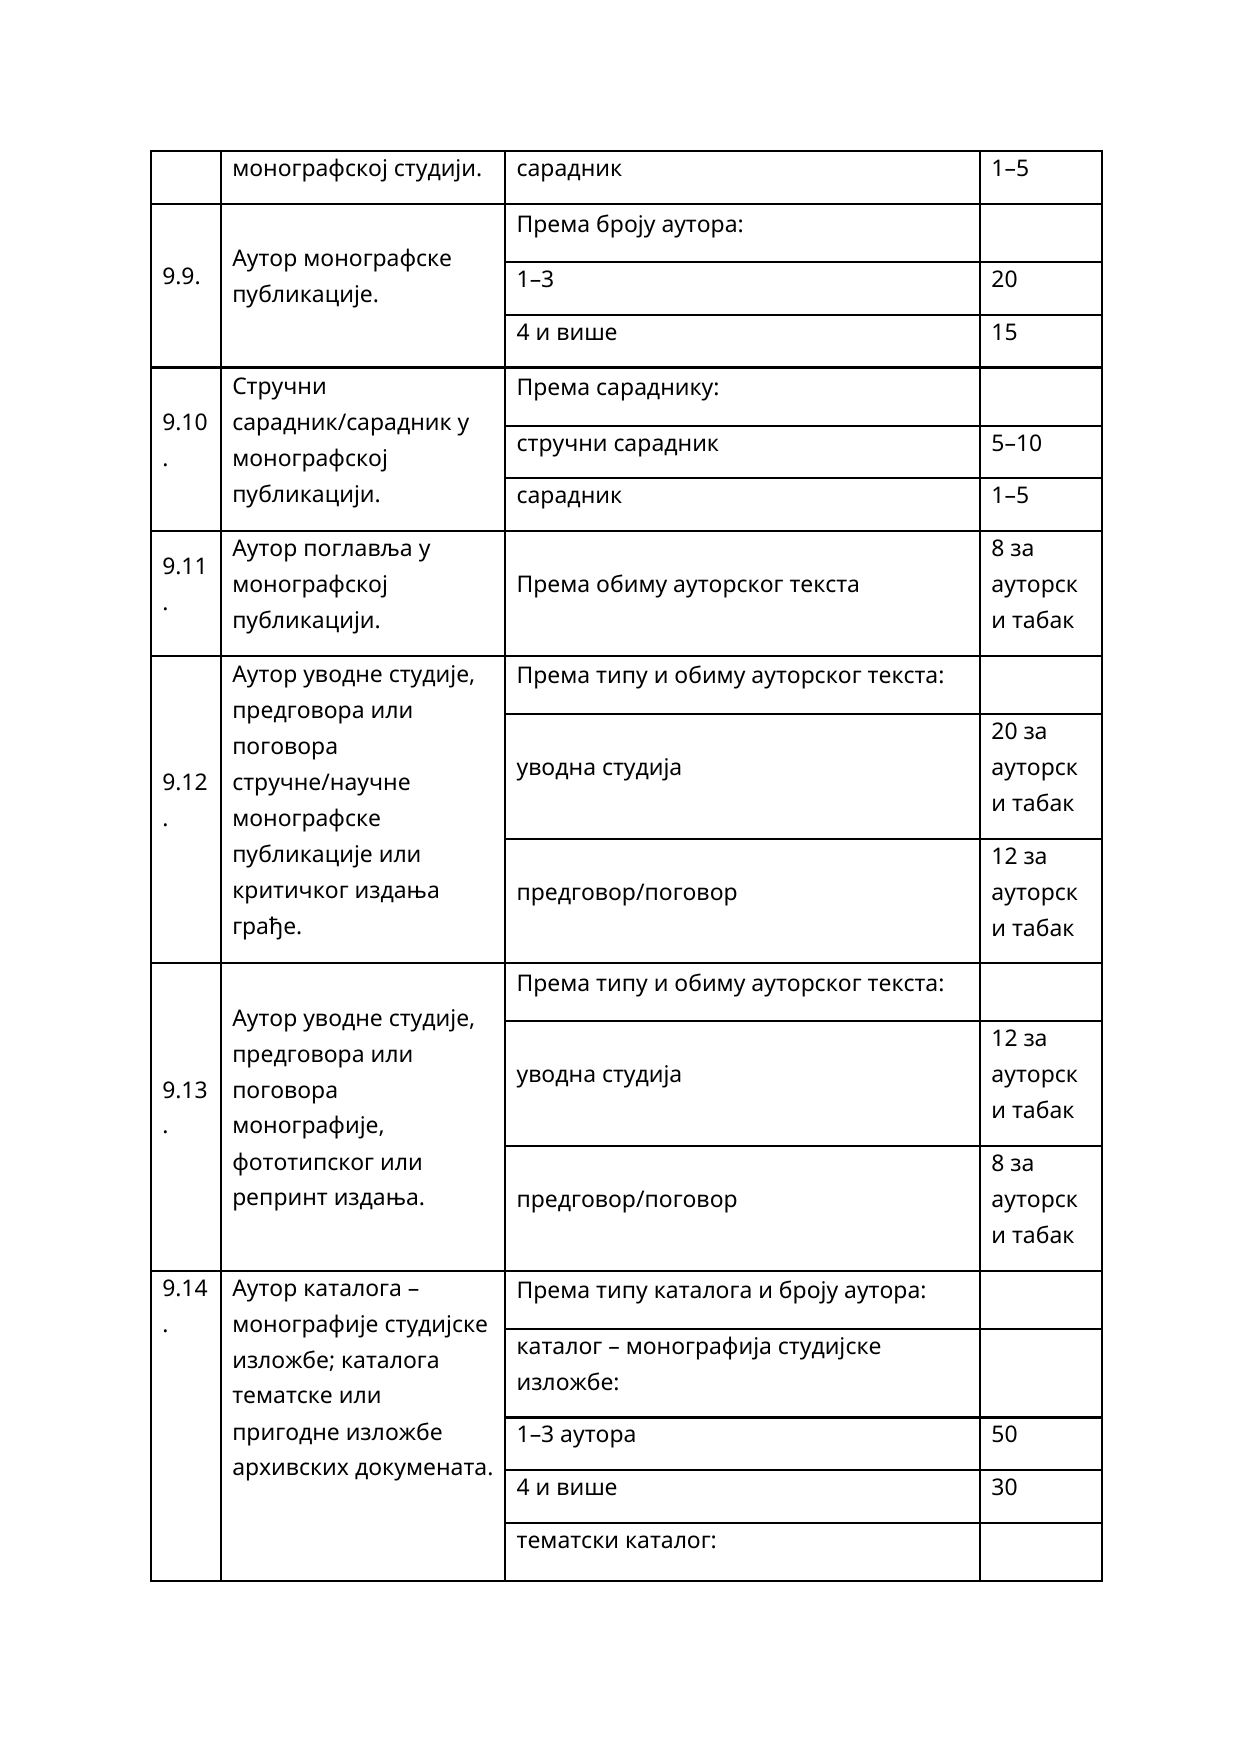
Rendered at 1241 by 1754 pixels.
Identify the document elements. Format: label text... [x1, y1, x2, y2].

table_cell 8 за ауторски табак [981, 1147, 1101, 1269]
table_cell Аутор уводне студије, предговора или поговора стручне/научне монографске публикације или критичког издања грађе. [222, 657, 504, 962]
table_cell 1–3 [506, 263, 979, 314]
table_cell 1–5 [981, 152, 1101, 203]
table_cell Према обиму ауторског текста [506, 532, 979, 655]
table_cell Према типу и обиму ауторског текста: [506, 657, 979, 713]
table_cell 9.11. [152, 532, 220, 655]
table_cell Према сараднику: [506, 369, 979, 424]
table_cell 9.13. [152, 964, 220, 1269]
table_cell [981, 964, 1101, 1020]
table_cell 1–3 аутора [506, 1419, 979, 1469]
table_cell [981, 1272, 1101, 1328]
table_cell [981, 369, 1101, 424]
table_cell предговор/поговор [506, 840, 979, 962]
table_cell 20 за ауторски табак [981, 715, 1101, 837]
table_cell 9.14. [152, 1272, 220, 1580]
table_cell 9.10. [152, 369, 220, 530]
table_cell Аутор каталога – монографије студијске изложбе; каталога тематске или пригодне изложбе архивских докумената. [222, 1272, 504, 1580]
table_cell сарадник [506, 152, 979, 203]
table_cell сарадник [506, 479, 979, 530]
table_cell Аутор поглавља у монографској публикацији. [222, 532, 504, 655]
table_cell Аутор монографске публикације. [222, 205, 504, 366]
table_cell [981, 657, 1101, 713]
table_cell 4 и више [506, 1471, 979, 1522]
table_cell 9.9. [152, 205, 220, 366]
table_cell Стручни сарадник/сарадник у монографској публикацији. [222, 369, 504, 530]
table_cell [981, 1524, 1101, 1580]
table_cell 1–5 [981, 479, 1101, 530]
table_cell Према типу и обиму ауторског текста: [506, 964, 979, 1020]
table_cell 50 [981, 1419, 1101, 1469]
table_cell уводна студија [506, 1022, 979, 1145]
table_cell 8 за ауторски табак [981, 532, 1101, 655]
table_cell 9.12. [152, 657, 220, 962]
table_cell 12 за ауторски табак [981, 1022, 1101, 1145]
table_cell 15 [981, 316, 1101, 366]
table_cell 5–10 [981, 427, 1101, 477]
table_cell 20 [981, 263, 1101, 314]
table_cell 4 и више [506, 316, 979, 366]
table_cell стручни сарадник [506, 427, 979, 477]
table_cell Према типу каталога и броју аутора: [506, 1272, 979, 1328]
table_cell каталог – монографија студијске изложбе: [506, 1330, 979, 1416]
table_cell [981, 205, 1101, 261]
table_cell предговор/поговор [506, 1147, 979, 1269]
table_cell Аутор уводне студије, предговора или поговора монографије, фототипског или репринт издања. [222, 964, 504, 1269]
table_cell тематски каталог: [506, 1524, 979, 1580]
table_cell 12 за ауторски табак [981, 840, 1101, 962]
table_cell 30 [981, 1471, 1101, 1522]
table_cell Према броју аутора: [506, 205, 979, 261]
table_cell [981, 1330, 1101, 1416]
table_cell уводна студија [506, 715, 979, 837]
